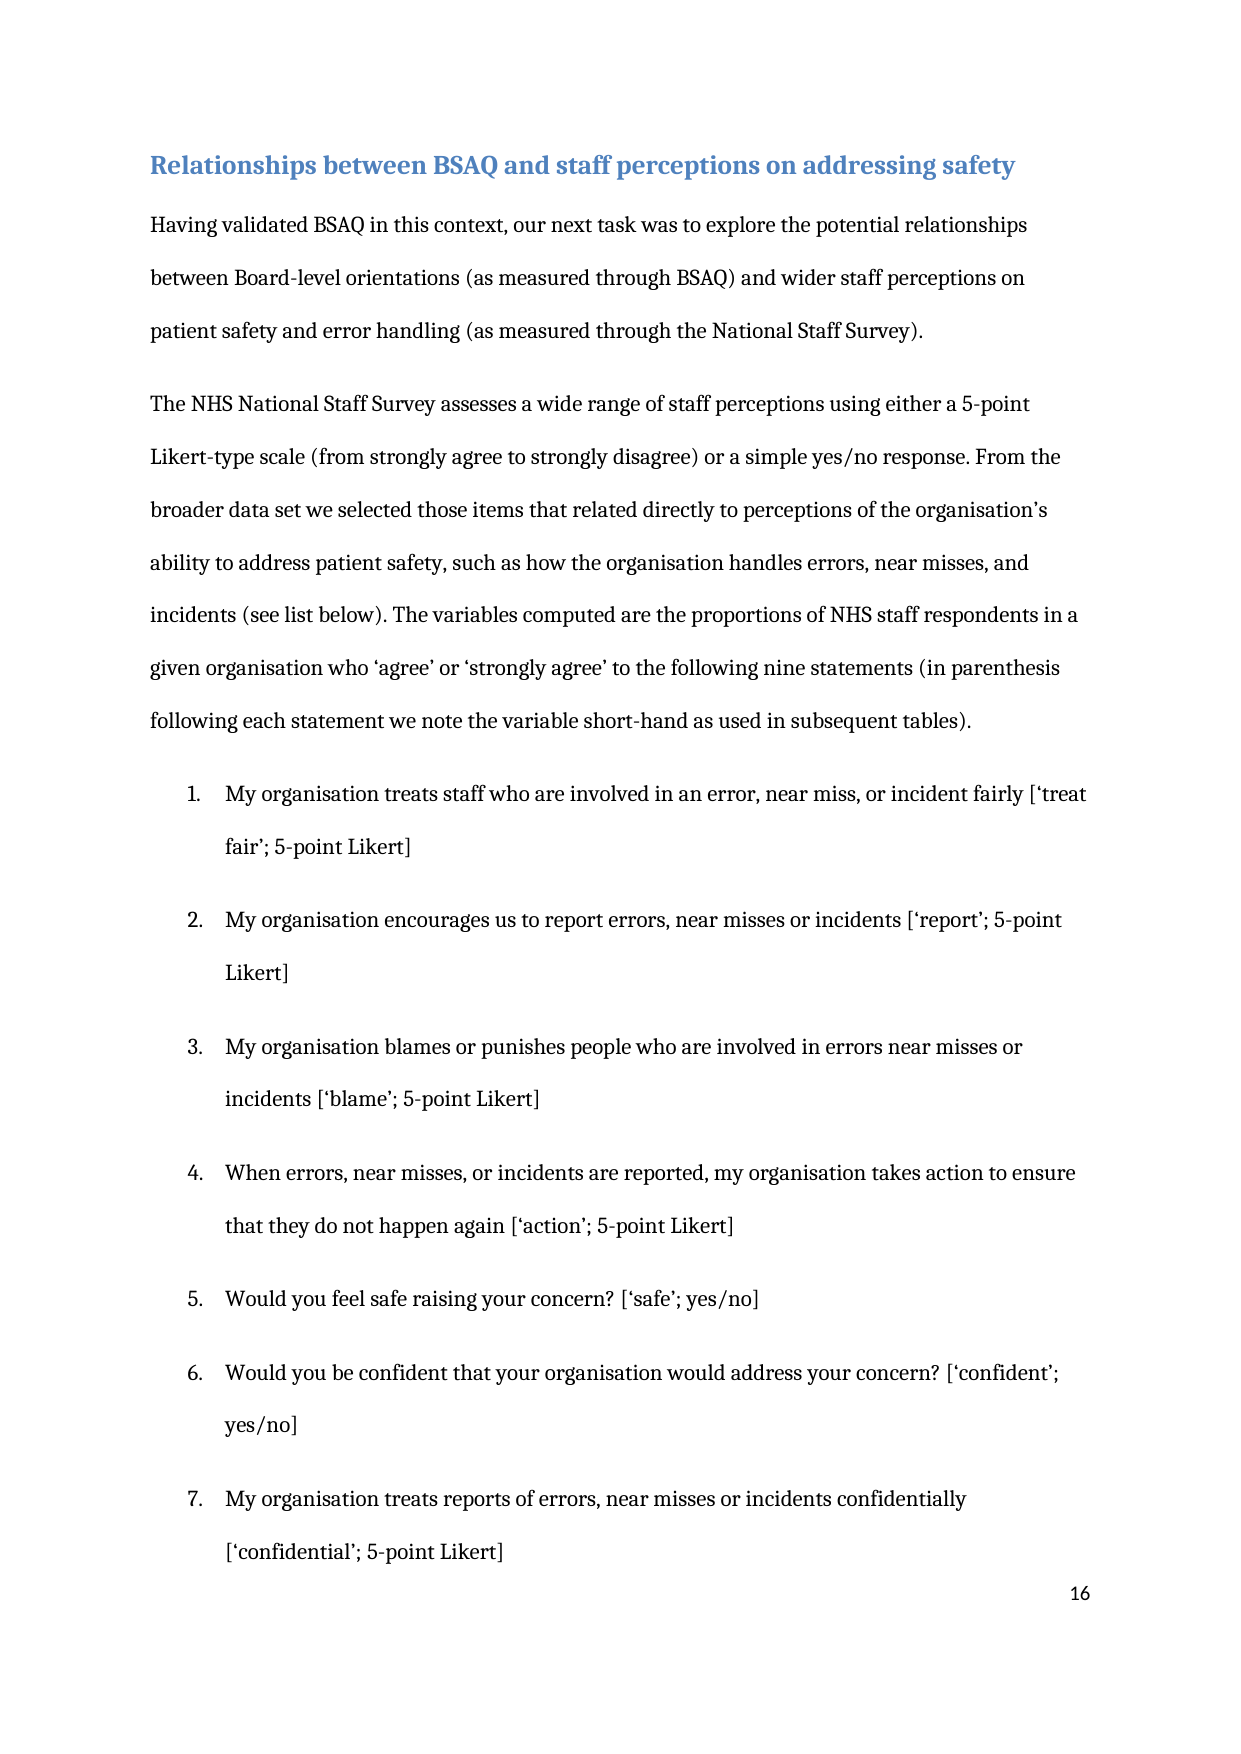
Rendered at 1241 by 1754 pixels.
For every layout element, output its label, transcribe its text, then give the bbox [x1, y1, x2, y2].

list My organisation encourages us to report errors, near misses or incidents [‘report’; 5-point Likert] [187, 907, 1090, 986]
list Would you be confident that your organisation would address your concern? [‘confident’; yes/no] [187, 1359, 1090, 1439]
list My organisation treats reports of errors, near misses or incidents confidentially [‘confidential’; 5-point Likert] [187, 1486, 1090, 1565]
list My organisation blames or punishes people who are involved in errors near misses or incidents [‘blame’; 5-point Likert] [187, 1033, 1090, 1113]
subtitle Relationships between BSAQ and staff perceptions on addressing safety [150, 150, 1090, 181]
list My organisation treats staff who are involved in an error, near miss, or incident fairly [‘treat fair’; 5-point Likert] [187, 781, 1090, 860]
list When errors, near misses, or incidents are reported, my organisation takes action to ensure that they do not happen again [‘action’; 5-point Likert] [187, 1160, 1090, 1239]
text The NHS National Staff Survey assesses a wide range of staff perceptions using either a 5-point Likert-type scale (from strongly agree to strongly disagree) or a simple yes/no response. From the broader data set we selected those items that related directly to perceptions of the organisation’s ability to address patient safety, such as how the organisation handles errors, near misses, and incidents (see list below). The variables computed are the proportions of NHS staff respondents in a given organisation who ‘agree’ or ‘strongly agree’ to the following nine statements (in parenthesis following each statement we note the variable short-hand as used in subsequent tables). [150, 391, 1090, 734]
list Would you feel safe raising your concern? [‘safe’; yes/no] [187, 1286, 1090, 1312]
text Having validated BSAQ in this context, our next task was to explore the potential relationships between Board-level orientations (as measured through BSAQ) and wider staff perceptions on patient safety and error handling (as measured through the National Staff Survey). [150, 212, 1090, 344]
